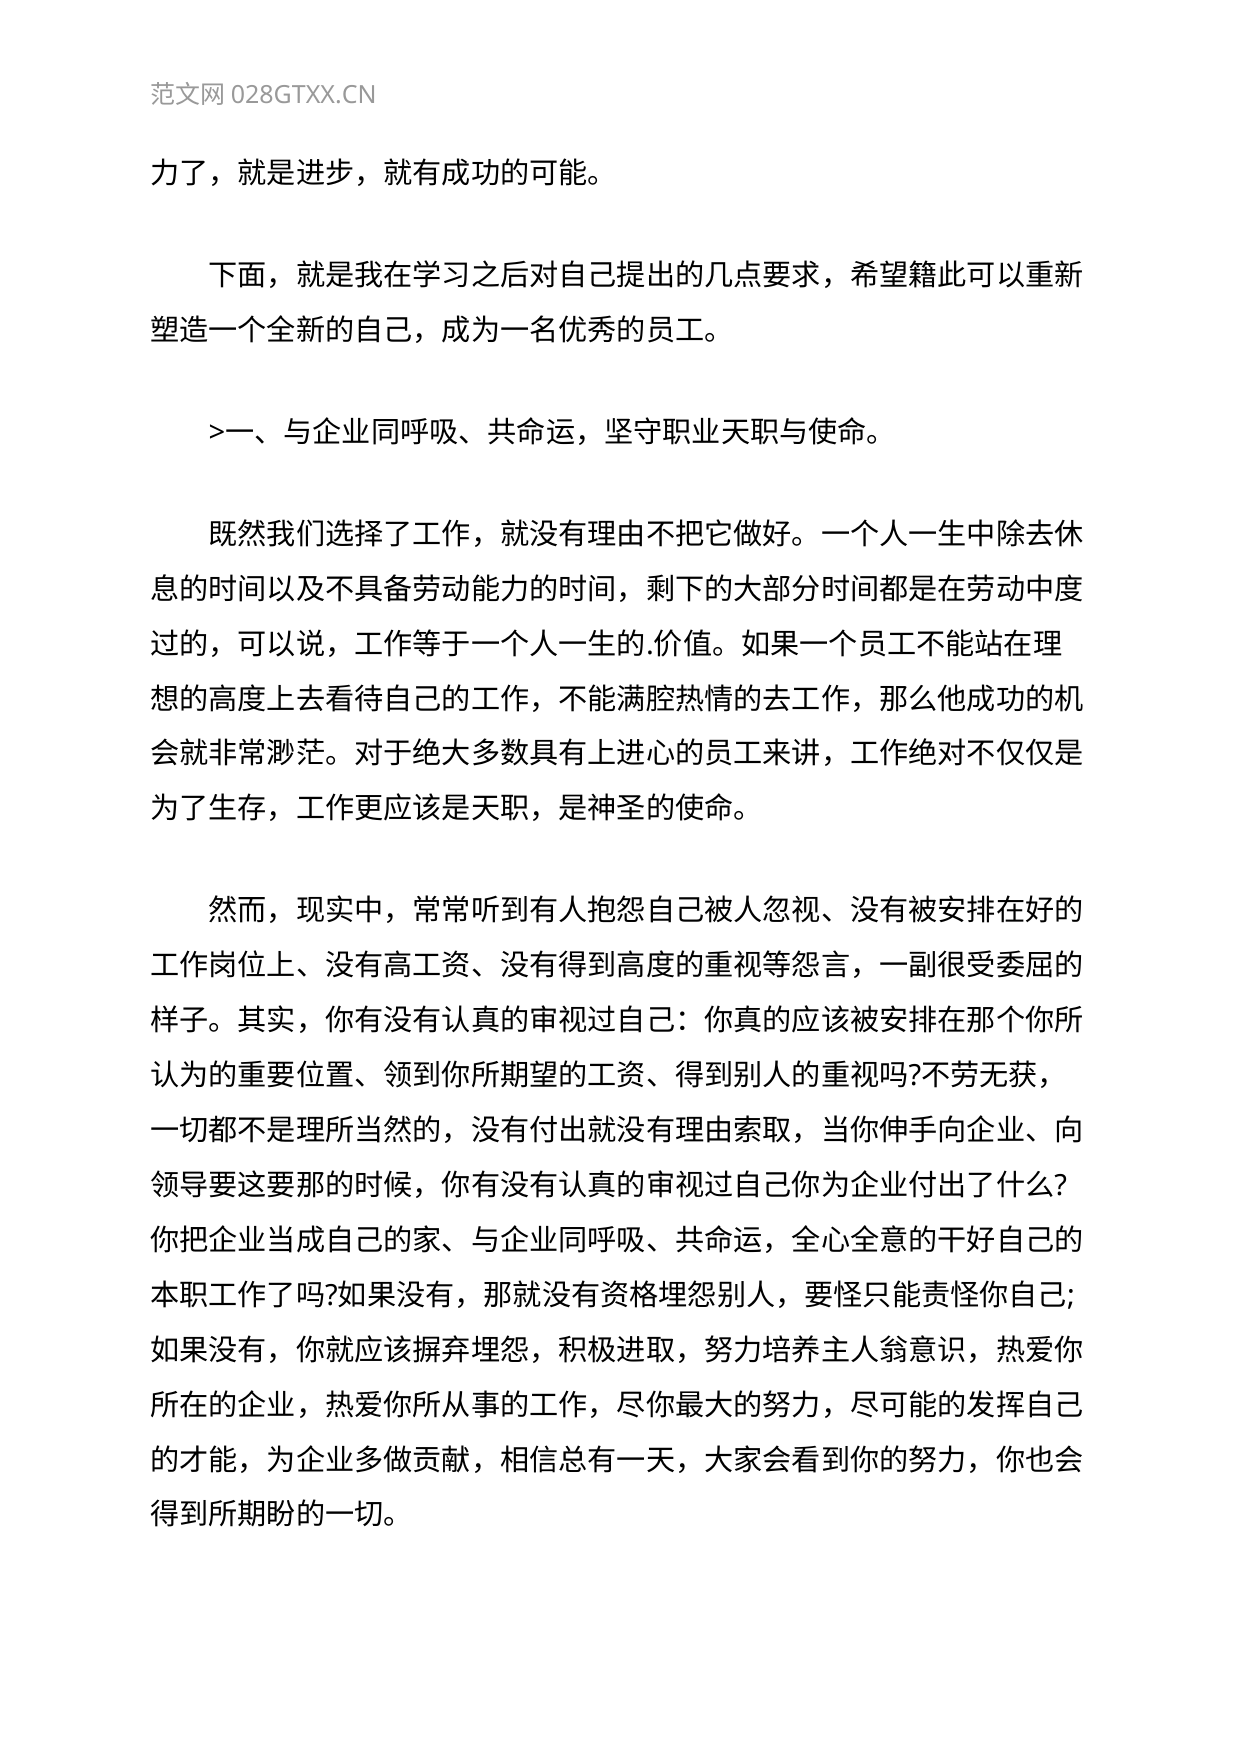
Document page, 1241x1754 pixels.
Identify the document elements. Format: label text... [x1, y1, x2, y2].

text >一、与企业同呼吸、共命运，坚守职业天职与使命。 [150, 408, 1090, 451]
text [150, 150, 1090, 192]
text 下面，就是我在学习之后对自己提出的几点要求，希望籍此可以重新塑造一个全新的自己，成为一名优秀的员工。 [150, 252, 1090, 349]
text 然而，现实中，常常听到有人抱怨自己被人忽视、没有被安排在好的工作岗位上、没有高工资、没有得到高度的重视等怨言，一副很受委屈的样子。其实，你有没有认真的审视过自己：你真的应该被安排在那个你所认为的重要位置、领到你所期望的工资、得到别人的重视吗?不劳无获，一切都不是理所当然的，没有付出就没有理由索取，当你伸手向企业、向领导要这要那的时候，你有没有认真的审视过自己你为企业付出了什么?你把企业当成自己的家、与企业同呼吸、共命运，全心全意的干好自己的本职工作了吗?如果没有，那就没有资格埋怨别人，要怪只能责怪你自己;如果没有，你就应该摒弃埋怨，积极进取，努力培养主人翁意识，热爱你所在的企业，热爱你所从事的工作，尽你最大的努力，尽可能的发挥自己的才能，为企业多做贡献，相信总有一天，大家会看到你的努力，你也会得到所期盼的一切。 [150, 887, 1090, 1533]
text 既然我们选择了工作，就没有理由不把它做好。一个人一生中除去休息的时间以及不具备劳动能力的时间，剩下的大部分时间都是在劳动中度过的，可以说，工作等于一个人一生的.价值。如果一个员工不能站在理想的高度上去看待自己的工作，不能满腔热情的去工作，那么他成功的机会就非常渺茫。对于绝大多数具有上进心的员工来讲，工作绝对不仅仅是为了生存，工作更应该是天职，是神圣的使命。 [150, 510, 1090, 827]
